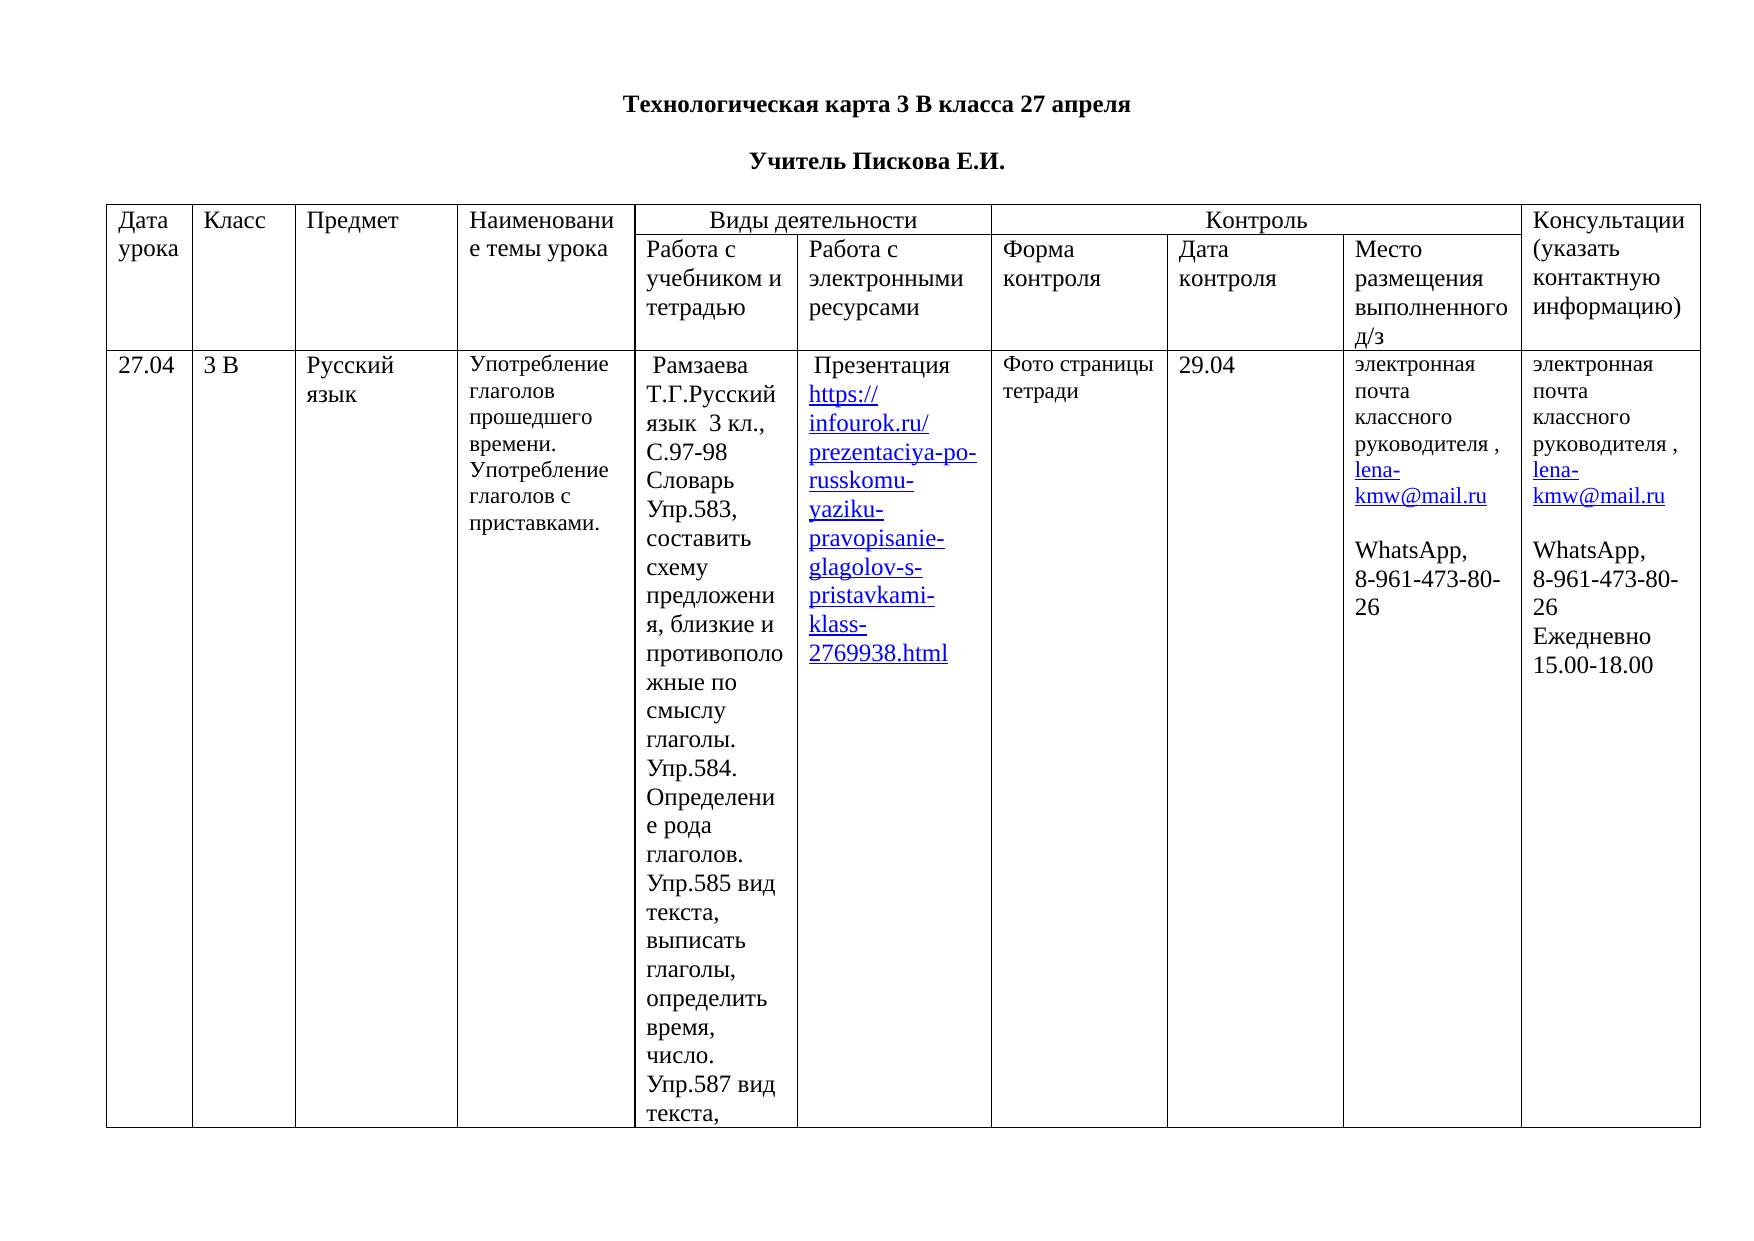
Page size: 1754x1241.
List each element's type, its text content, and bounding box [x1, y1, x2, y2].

table_header Наименование темы урока [458, 205, 634, 349]
table_cell Работа с учебником и тетрадью [636, 235, 797, 349]
table_cell Работа с электронными ресурсами [798, 235, 991, 349]
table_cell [458, 351, 634, 1127]
table_cell 3 В [193, 351, 295, 1127]
table_cell 27.04 [107, 351, 192, 1127]
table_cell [1522, 351, 1700, 1127]
table_cell Русский язык [296, 351, 457, 1127]
table_cell Форма контроля [992, 235, 1167, 349]
table_cell 29.04 [1168, 351, 1343, 1127]
text Учитель Пискова Е.И. [118, 146, 1636, 175]
table_header Консультации (указать контактную информацию) [1522, 205, 1700, 349]
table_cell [636, 351, 797, 1127]
table_cell Дата контроля [1168, 235, 1343, 349]
table_header Контроль [992, 205, 1521, 233]
table_header Класс [193, 205, 295, 349]
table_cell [1344, 351, 1521, 1127]
table_header Виды деятельности [636, 205, 991, 233]
text Технологическая карта 3 В класса 27 апреля [118, 89, 1636, 117]
table_cell Место размещения выполненного д/з [1344, 235, 1521, 349]
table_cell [798, 351, 991, 1127]
table_header Дата урока [107, 205, 192, 349]
table_header Предмет [296, 205, 457, 349]
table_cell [992, 351, 1167, 1127]
